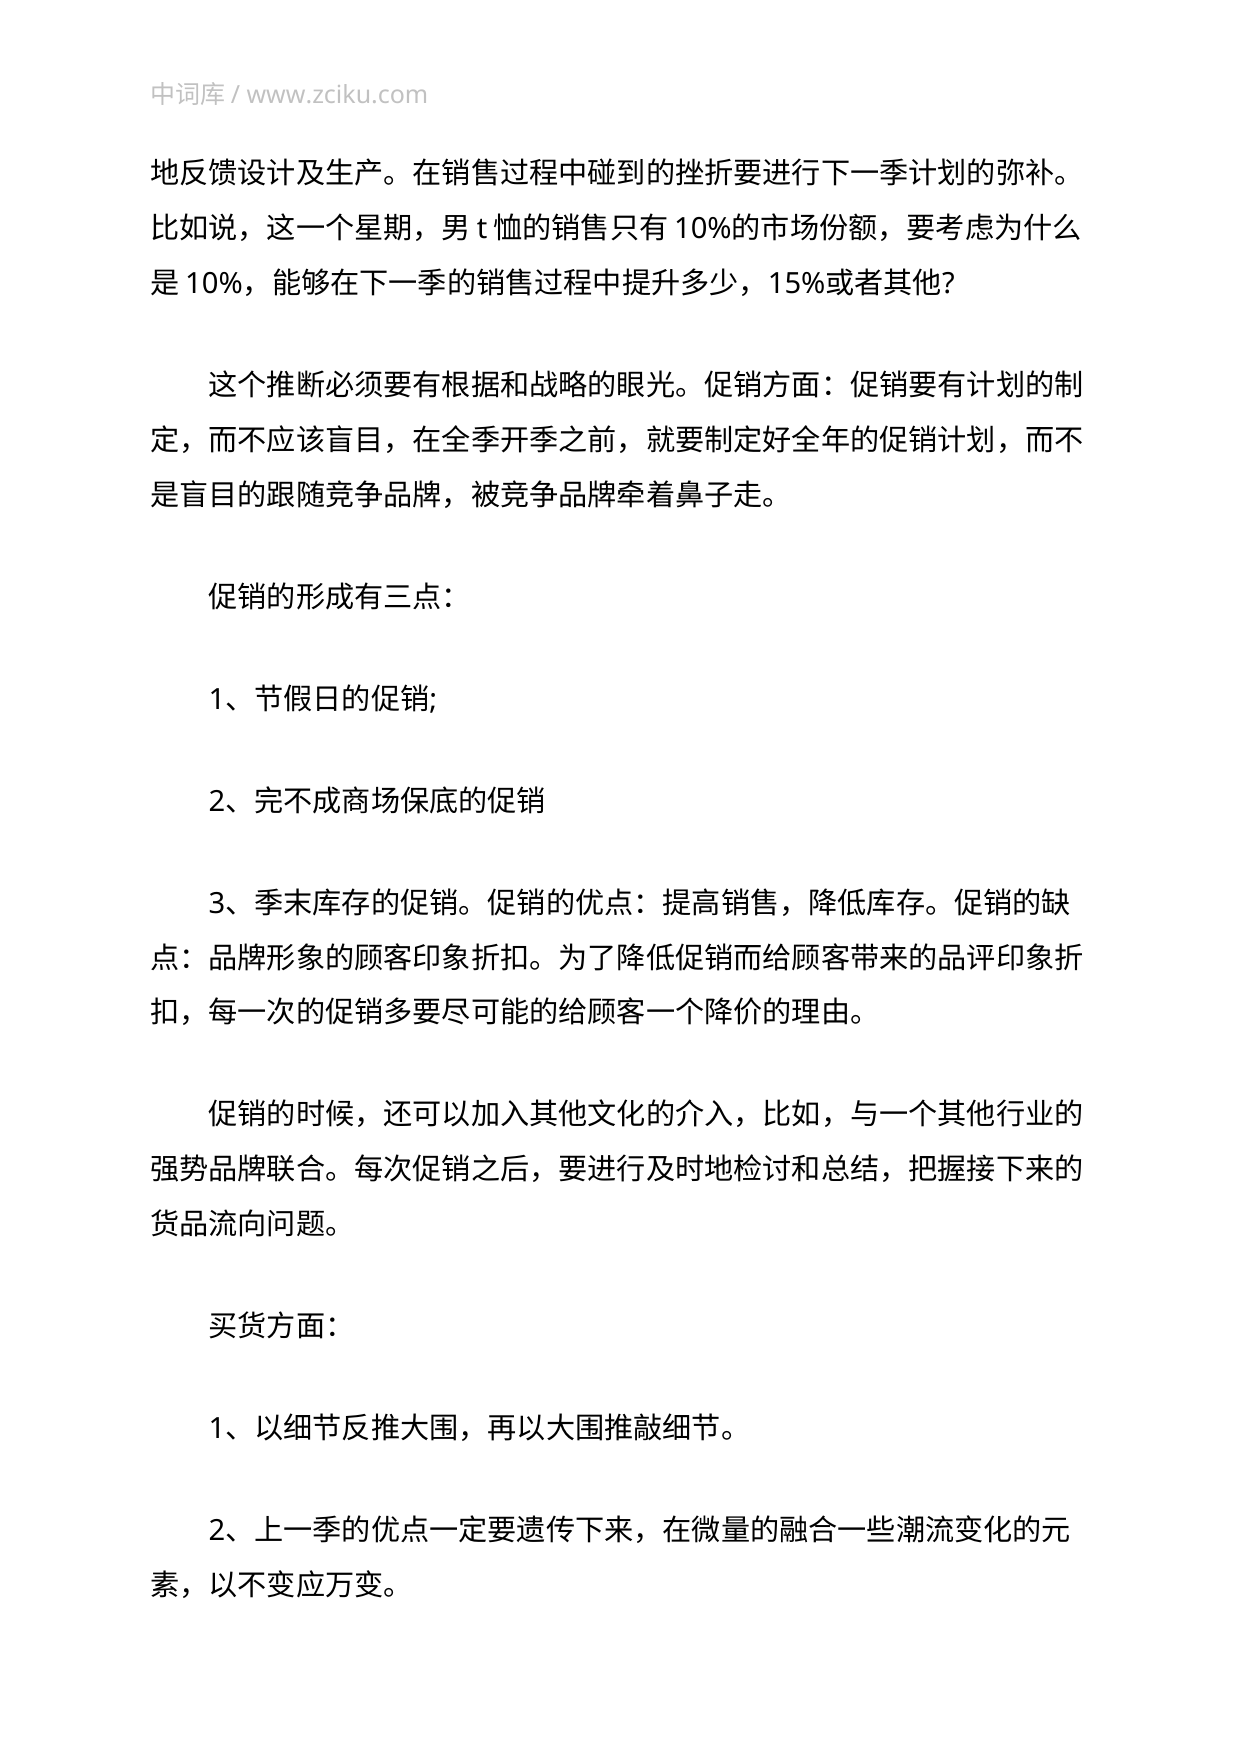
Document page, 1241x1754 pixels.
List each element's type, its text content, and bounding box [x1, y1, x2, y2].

text 促销的形成有三点： [150, 573, 1090, 616]
text 2、完不成商场保底的促销 [150, 777, 1090, 819]
text 买货方面： [150, 1302, 1090, 1345]
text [150, 150, 1090, 302]
text 3、季末库存的促销。促销的优点：提高销售，降低库存。促销的缺点：品牌形象的顾客印象折扣。为了降低促销而给顾客带来的品评印象折扣，每一次的促销多要尽可能的给顾客一个降价的理由。 [150, 879, 1090, 1031]
text 这个推断必须要有根据和战略的眼光。促销方面：促销要有计划的制定，而不应该盲目，在全季开季之前，就要制定好全年的促销计划，而不是盲目的跟随竞争品牌，被竞争品牌牵着鼻子走。 [150, 362, 1090, 514]
text 2、上一季的优点一定要遗传下来，在微量的融合一些潮流变化的元素，以不变应万变。 [150, 1506, 1090, 1603]
text 促销的时候，还可以加入其他文化的介入，比如，与一个其他行业的强势品牌联合。每次促销之后，要进行及时地检讨和总结，把握接下来的货品流向问题。 [150, 1091, 1090, 1243]
text 1、节假日的促销; [150, 675, 1090, 718]
text 1、以细节反推大围，再以大围推敲细节。 [150, 1404, 1090, 1447]
